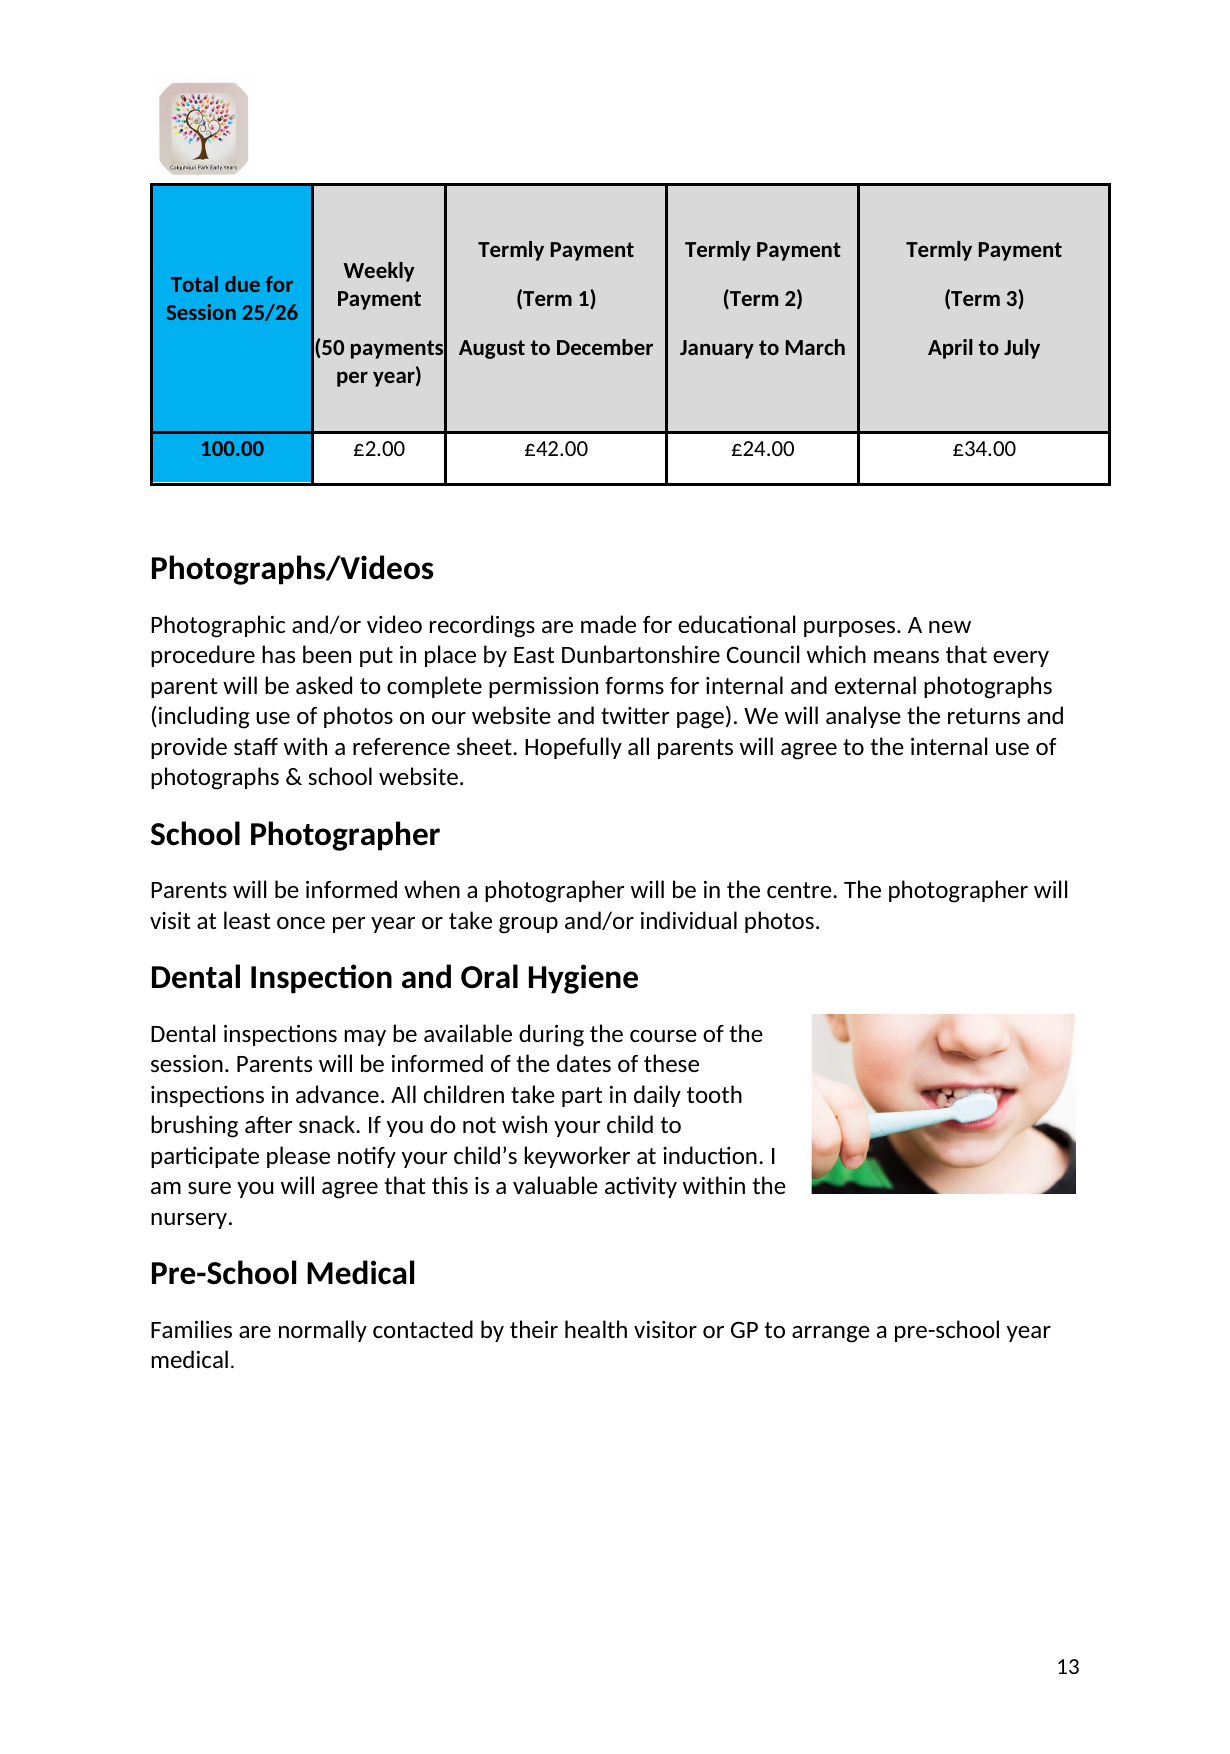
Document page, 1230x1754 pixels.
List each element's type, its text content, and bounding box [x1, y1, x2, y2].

text Families are normally contacted by their health visitor or GP to arrange a pre-school year medical. [150, 1314, 1079, 1375]
table_header Termly Payment (Term 2) January to March [668, 186, 857, 431]
table_cell £42.00 [447, 434, 665, 482]
picture [810, 1014, 1076, 1193]
picture [150, 73, 257, 183]
table_header Weekly Payment (50 payments per year) [314, 186, 444, 431]
text Photographic and/or video recordings are made for educational purposes. A new procedure has been put in place by East Dunbartonshire Council which means that every parent will be asked to complete permission forms for internal and external photographs (including use of photos on our website and twitter page). We will analyse the returns and provide staff with a reference sheet. Hopefully all parents will agree to the internal use of photographs & school website. [150, 609, 1079, 792]
text Dental Inspection and Oral Hygiene [150, 956, 1079, 997]
table_header Total due for Session 25/26 [153, 186, 311, 431]
table_cell £2.00 [314, 434, 444, 482]
table_cell £34.00 [860, 434, 1108, 482]
text Parents will be informed when a photographer will be in the centre. The photographer will visit at least once per year or take group and/or individual photos. [150, 874, 1079, 935]
table_header Termly Payment (Term 3) April to July [860, 186, 1108, 431]
table_header Termly Payment (Term 1) August to December [447, 186, 665, 431]
table_cell 100.00 [153, 434, 311, 482]
text School Photographer [150, 813, 1079, 853]
text Photographs/Videos [150, 547, 1079, 588]
text Pre-School Medical [150, 1252, 1079, 1293]
text Dental inspections may be available during the course of the session. Parents will be informed of the dates of these inspections in advance. All children take part in daily tooth brushing after snack. If you do not wish your child to participate please notify your child’s keyworker at induction. I am sure you will agree that this is a valuable activity within the nursery. [150, 1018, 1079, 1231]
table_cell £24.00 [668, 434, 857, 482]
